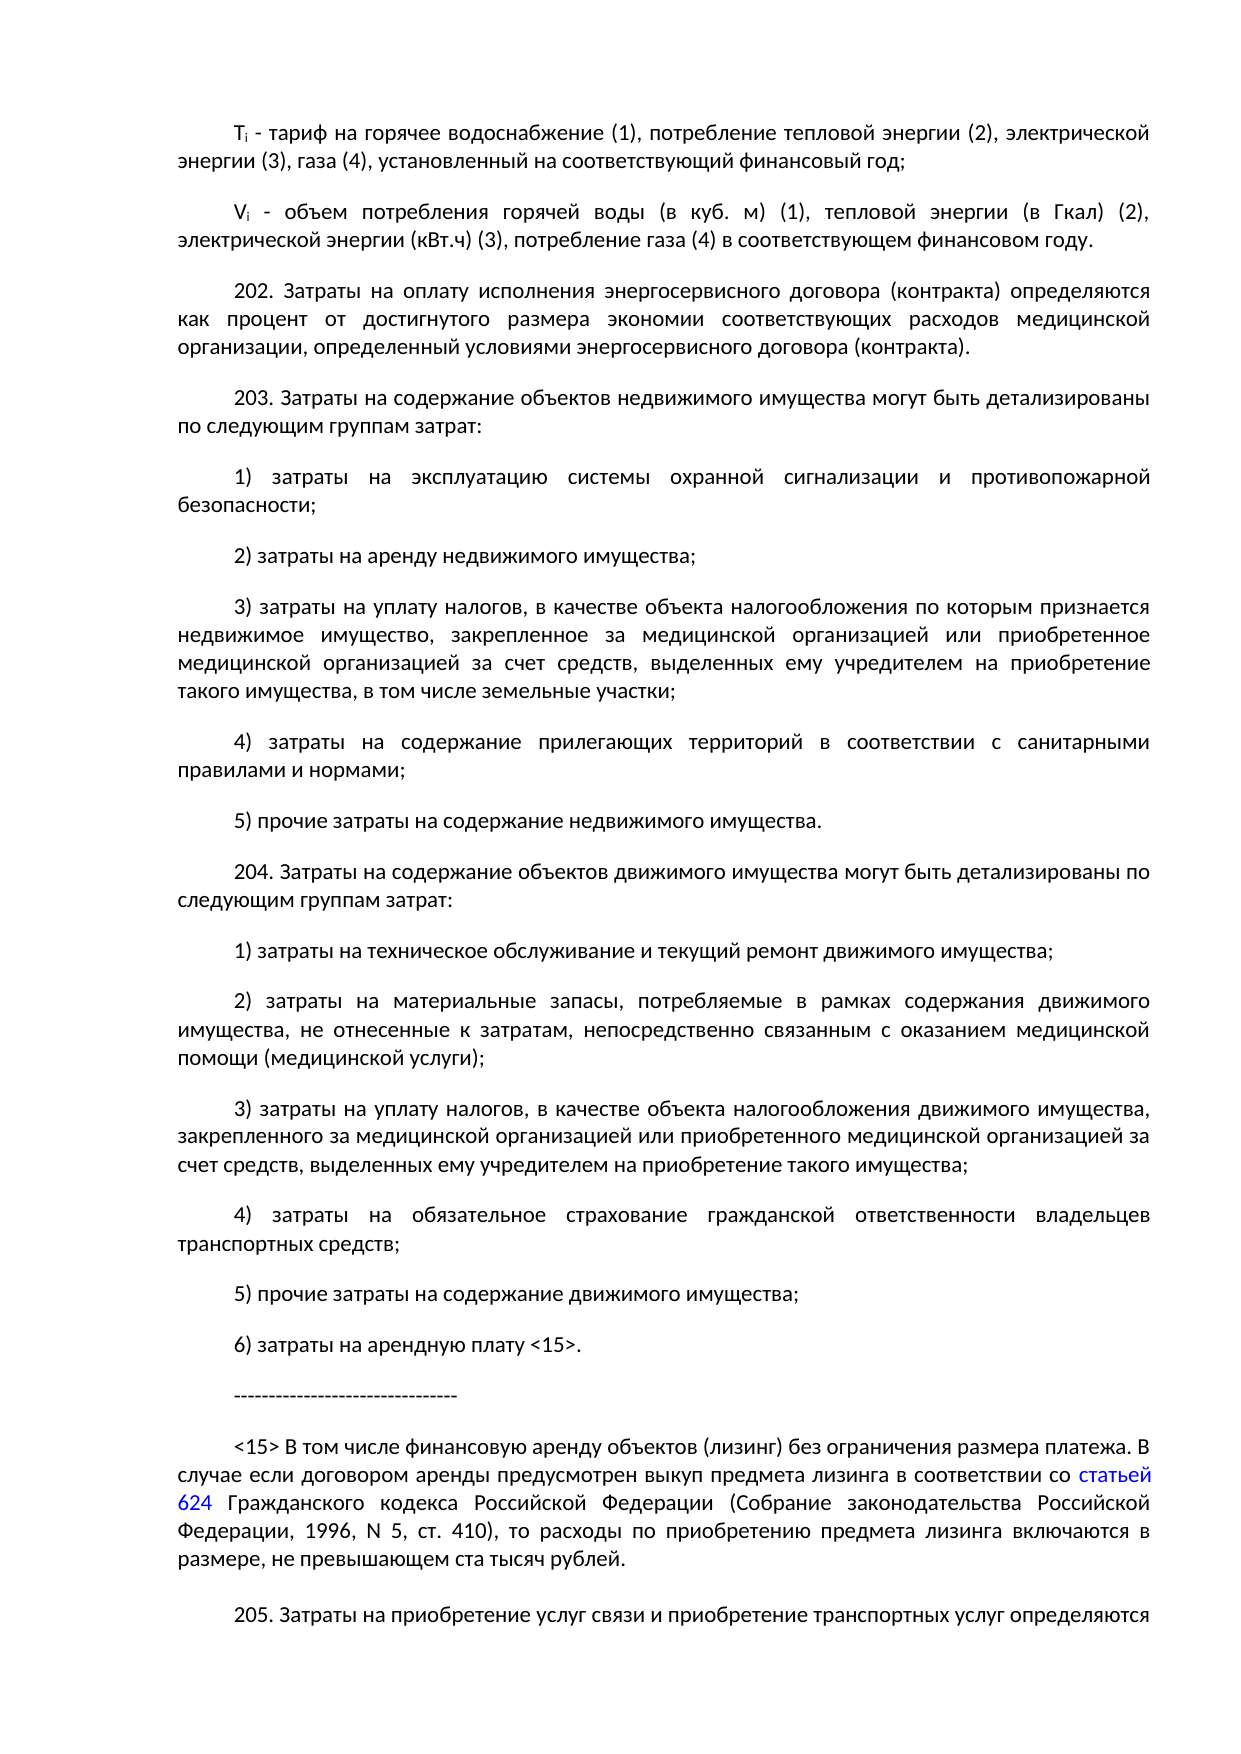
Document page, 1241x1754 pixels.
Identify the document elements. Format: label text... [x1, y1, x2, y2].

text Vi - объем потребления горячей воды (в куб. м) (1), тепловой энергии (в Гкал) (2), электрической энергии (кВт.ч) (3), потребление газа (4) в соответствующем финансовом году. [177, 197, 1152, 253]
text 5) прочие затраты на содержание движимого имущества; [177, 1279, 1152, 1308]
text 3) затраты на уплату налогов, в качестве объекта налогообложения движимого имущества, закрепленного за медицинской организацией или приобретенного медицинской организацией за счет средств, выделенных ему учредителем на приобретение такого имущества; [177, 1094, 1152, 1178]
text 1) затраты на эксплуатацию системы охранной сигнализации и противопожарной безопасности; [177, 462, 1152, 518]
text Тi - тариф на горячее водоснабжение (1), потребление тепловой энергии (2), электрической энергии (3), газа (4), установленный на соответствующий финансовый год; [177, 118, 1152, 174]
text 6) затраты на арендную плату <15>. [177, 1331, 1152, 1358]
text 1) затраты на техническое обслуживание и текущий ремонт движимого имущества; [177, 936, 1152, 964]
text 3) затраты на уплату налогов, в качестве объекта налогообложения по которым признается недвижимое имущество, закрепленное за медицинской организацией или приобретенное медицинской организацией за счет средств, выделенных ему учредителем на приобретение такого имущества, в том числе земельные участки; [177, 592, 1152, 704]
text 202. Затраты на оплату исполнения энергосервисного договора (контракта) определяются как процент от достигнутого размера экономии соответствующих расходов медицинской организации, определенный условиями энергосервисного договора (контракта). [177, 276, 1152, 360]
text -------------------------------- [177, 1381, 1152, 1409]
text <15> В том числе финансовую аренду объектов (лизинг) без ограничения размера платежа. В случае если договором аренды предусмотрен выкуп предмета лизинга в соответствии со статьей 624 Гражданского кодекса Российской Федерации (Собрание законодательства Российской Федерации, 1996, N 5, ст. 410), то расходы по приобретению предмета лизинга включаются в размере, не превышающем ста тысяч рублей. [177, 1432, 1152, 1572]
text 203. Затраты на содержание объектов недвижимого имущества могут быть детализированы по следующим группам затрат: [177, 383, 1152, 439]
text 204. Затраты на содержание объектов движимого имущества могут быть детализированы по следующим группам затрат: [177, 857, 1152, 913]
text 5) прочие затраты на содержание недвижимого имущества. [177, 806, 1152, 834]
text 4) затраты на содержание прилегающих территорий в соответствии с санитарными правилами и нормами; [177, 727, 1152, 783]
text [177, 1601, 1152, 1628]
text 4) затраты на обязательное страхование гражданской ответственности владельцев транспортных средств; [177, 1201, 1152, 1257]
text 2) затраты на материальные запасы, потребляемые в рамках содержания движимого имущества, не отнесенные к затратам, непосредственно связанным с оказанием медицинской помощи (медицинской услуги); [177, 987, 1152, 1071]
text 2) затраты на аренду недвижимого имущества; [177, 541, 1152, 569]
